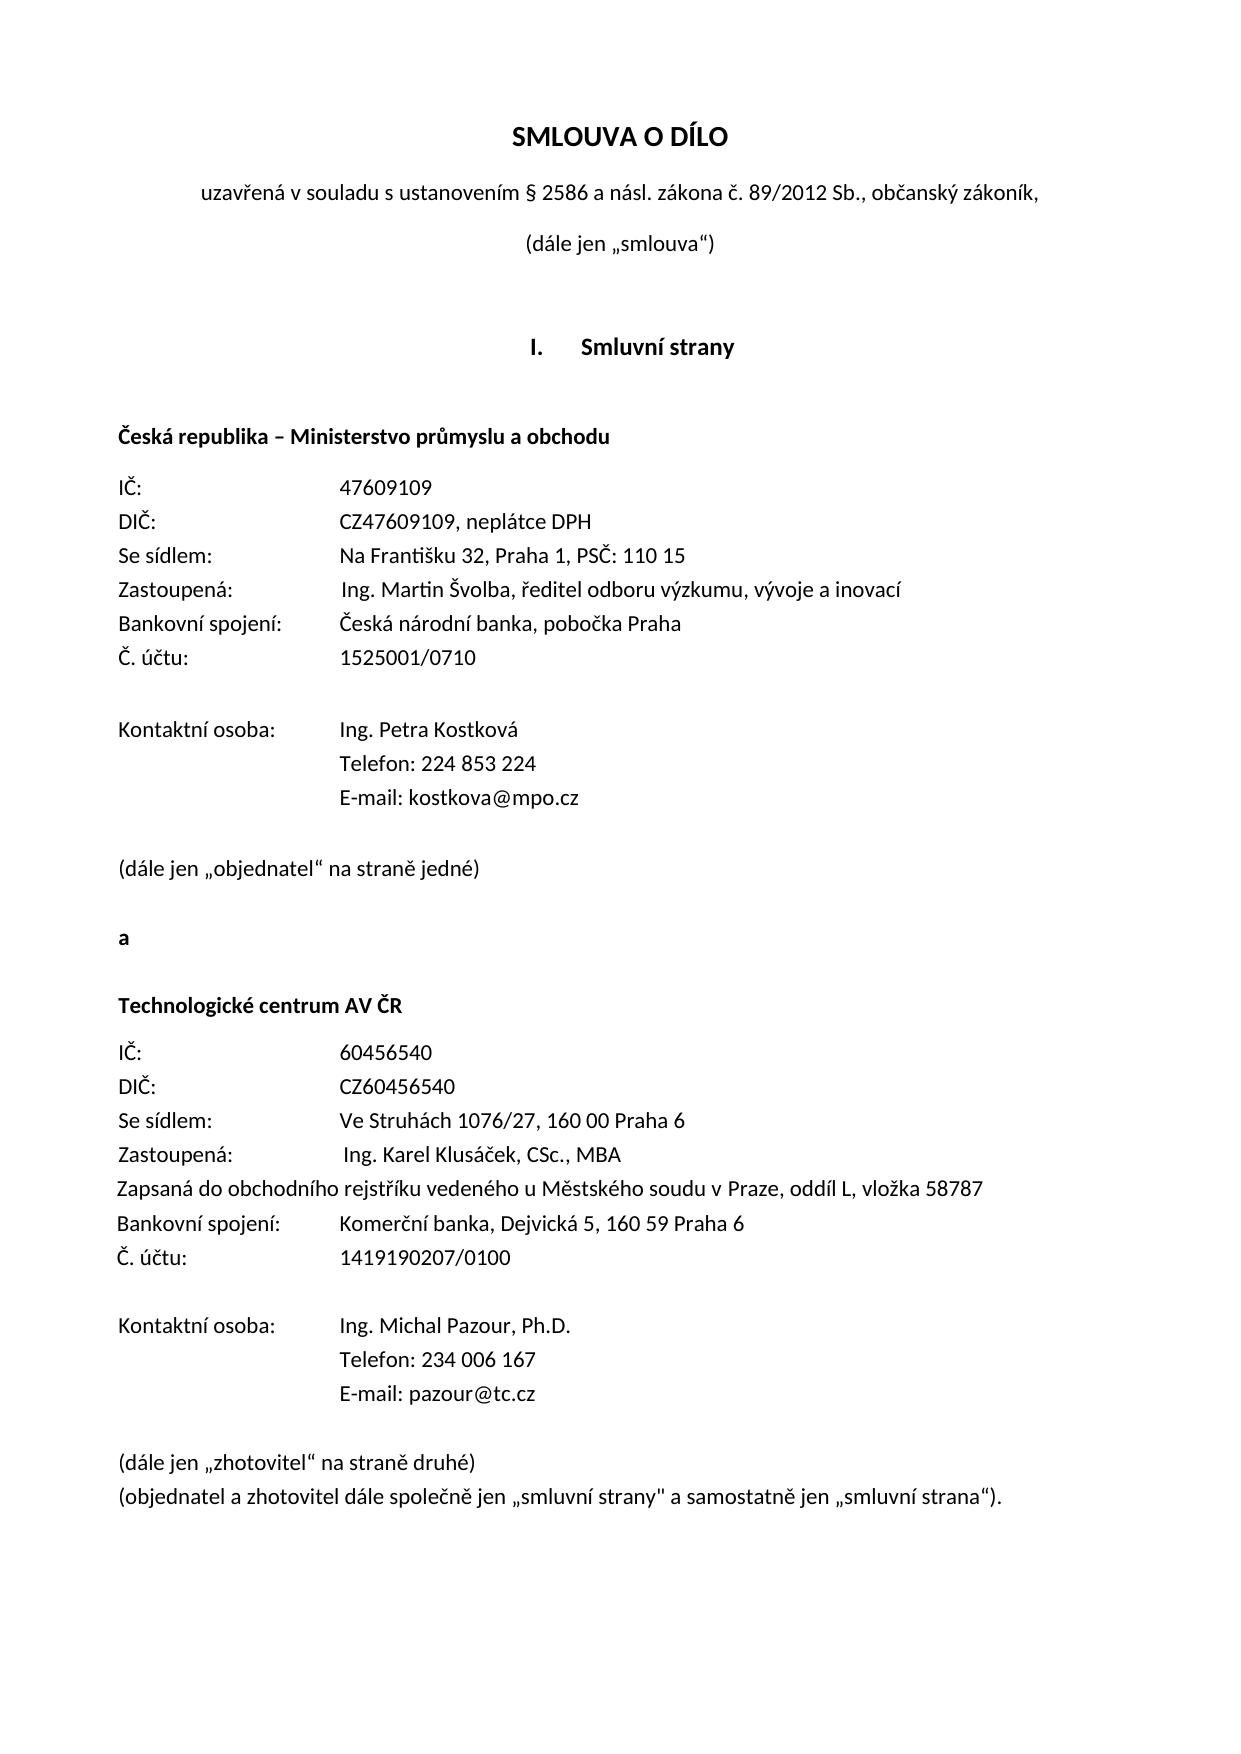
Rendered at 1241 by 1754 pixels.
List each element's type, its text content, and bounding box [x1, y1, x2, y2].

text Se sídlem: Na Františku 32, Praha 1, PSČ: 110 15 [118, 541, 1122, 569]
text a [118, 923, 1122, 951]
text DIČ: CZ47609109, neplátce DPH [118, 507, 1122, 535]
list Smluvní strany [156, 331, 1122, 361]
text Zastoupená: Ing. Karel Klusáček, CSc., MBA [118, 1140, 1122, 1168]
text (objednatel a zhotovitel dále společně jen „smluvní strany" a samostatně jen „smluvní strana“). [118, 1482, 1122, 1510]
text Česká republika – Ministerstvo průmyslu a obchodu [118, 422, 1122, 450]
text Bankovní spojení: Česká národní banka, pobočka Praha [118, 609, 1122, 637]
text Bankovní spojení: Komerční banka, Dejvická 5, 160 59 Praha 6 [117, 1209, 1122, 1237]
text Kontaktní osoba: Ing. Petra Kostková [118, 715, 1122, 743]
text IČ: 60456540 [118, 1038, 1122, 1066]
text Telefon: 224 853 224 [266, 749, 1122, 777]
text E-mail: kostkova@mpo.cz [266, 783, 1122, 811]
text E-mail: pazour@tc.cz [118, 1379, 1122, 1407]
text Zastoupená: Ing. Martin Švolba, ředitel odboru výzkumu, vývoje a inovací [118, 575, 1122, 603]
text SMLOUVA O DÍLO [118, 118, 1122, 154]
text uzavřená v souladu s ustanovením § 2586 a násl. zákona č. 89/2012 Sb., občanský zákoník, [118, 178, 1122, 206]
text DIČ: CZ60456540 [118, 1072, 1122, 1100]
text Technologické centrum AV ČR [118, 991, 1122, 1019]
text (dále jen „smlouva“) [118, 229, 1122, 257]
text Č. účtu: 1525001/0710 [118, 643, 1122, 671]
text (dále jen „zhotovitel“ na straně druhé) [118, 1448, 1122, 1476]
text (dále jen „objednatel“ na straně jedné) [118, 854, 1122, 882]
text Kontaktní osoba: Ing. Michal Pazour, Ph.D. [118, 1311, 1122, 1339]
text Telefon: 234 006 167 [118, 1345, 1122, 1373]
text Č. účtu: 1419190207/0100 [117, 1243, 1122, 1271]
text IČ: 47609109 [118, 473, 1122, 501]
text Se sídlem: Ve Struhách 1076/27, 160 00 Praha 6 [118, 1106, 1122, 1134]
text Zapsaná do obchodního rejstříku vedeného u Městského soudu v Praze, oddíl L, vložka 58787 [117, 1174, 1122, 1202]
